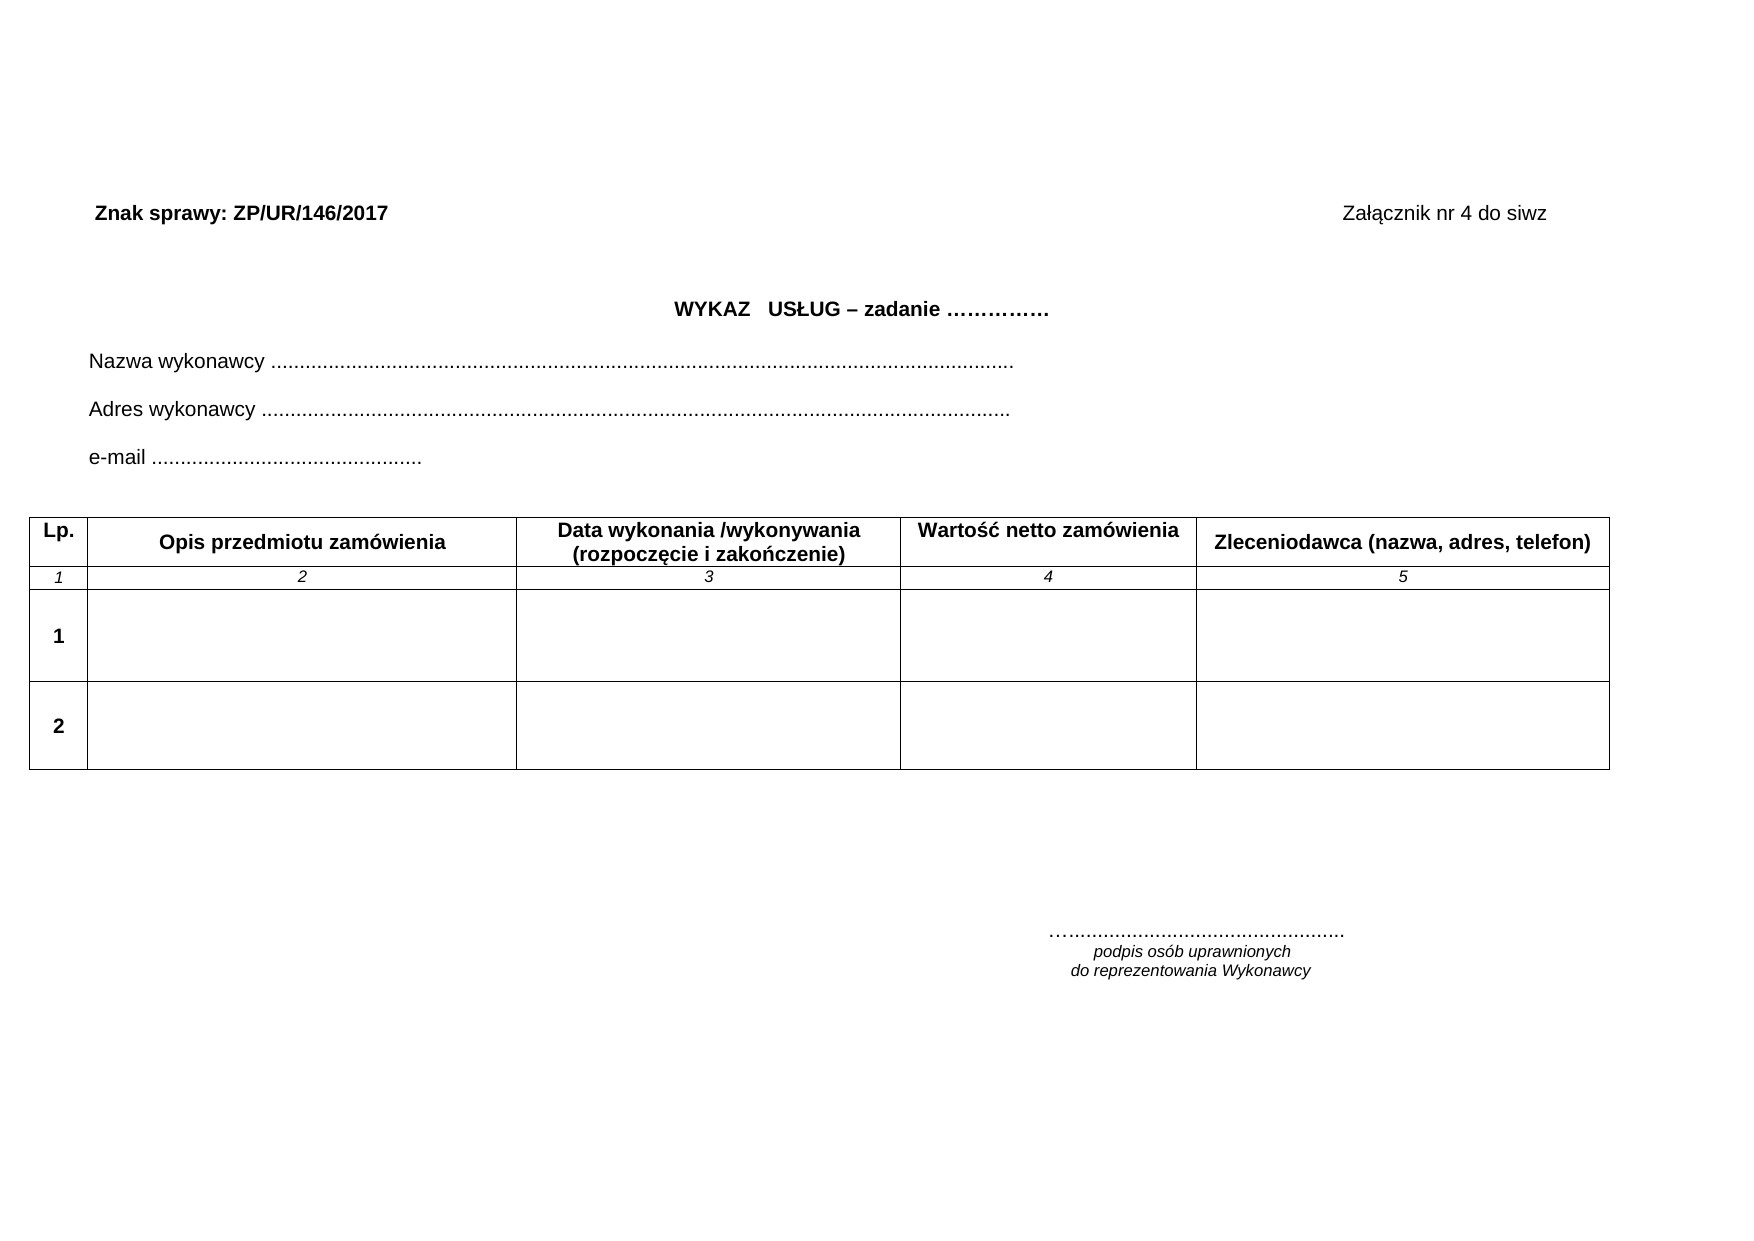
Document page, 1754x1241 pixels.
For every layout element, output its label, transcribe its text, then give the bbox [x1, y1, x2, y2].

table_cell [88, 590, 516, 681]
table_cell [517, 590, 900, 681]
table_cell 1 [30, 567, 87, 589]
table_header Lp. [30, 518, 87, 566]
table_cell [901, 682, 1196, 769]
table_cell [88, 682, 516, 769]
text Znak sprawy: ZP/UR/146/2017 Załącznik nr 4 do siwz [89, 201, 1636, 225]
table_header Zleceniodawca (nazwa, adres, telefon) [1197, 518, 1609, 566]
table_cell 2 [30, 682, 87, 769]
table_cell 2 [88, 567, 516, 589]
table_header Wartość netto zamówienia [901, 518, 1196, 566]
table_cell 5 [1197, 567, 1609, 589]
text Nazwa wykonawcy ................................................................................................................................. [89, 349, 1636, 373]
text podpis osób uprawnionych [89, 942, 1636, 961]
table_cell 4 [901, 567, 1196, 589]
text e-mail ............................................... [89, 445, 1636, 469]
text do reprezentowania Wykonawcy [89, 961, 1636, 980]
text …................................................ [89, 918, 1636, 942]
table_cell [1197, 590, 1609, 681]
text Adres wykonawcy .................................................................................................................................. [89, 397, 1636, 421]
table_cell [1197, 682, 1609, 769]
table_cell 3 [517, 567, 900, 589]
table_header Data wykonania /wykonywania (rozpoczęcie i zakończenie) [517, 518, 900, 566]
text WYKAZ USŁUG – zadanie …………… [89, 297, 1636, 321]
table_cell [901, 590, 1196, 681]
table_header Opis przedmiotu zamówienia [88, 518, 516, 566]
table_cell [517, 682, 900, 769]
table_cell 1 [30, 590, 87, 681]
